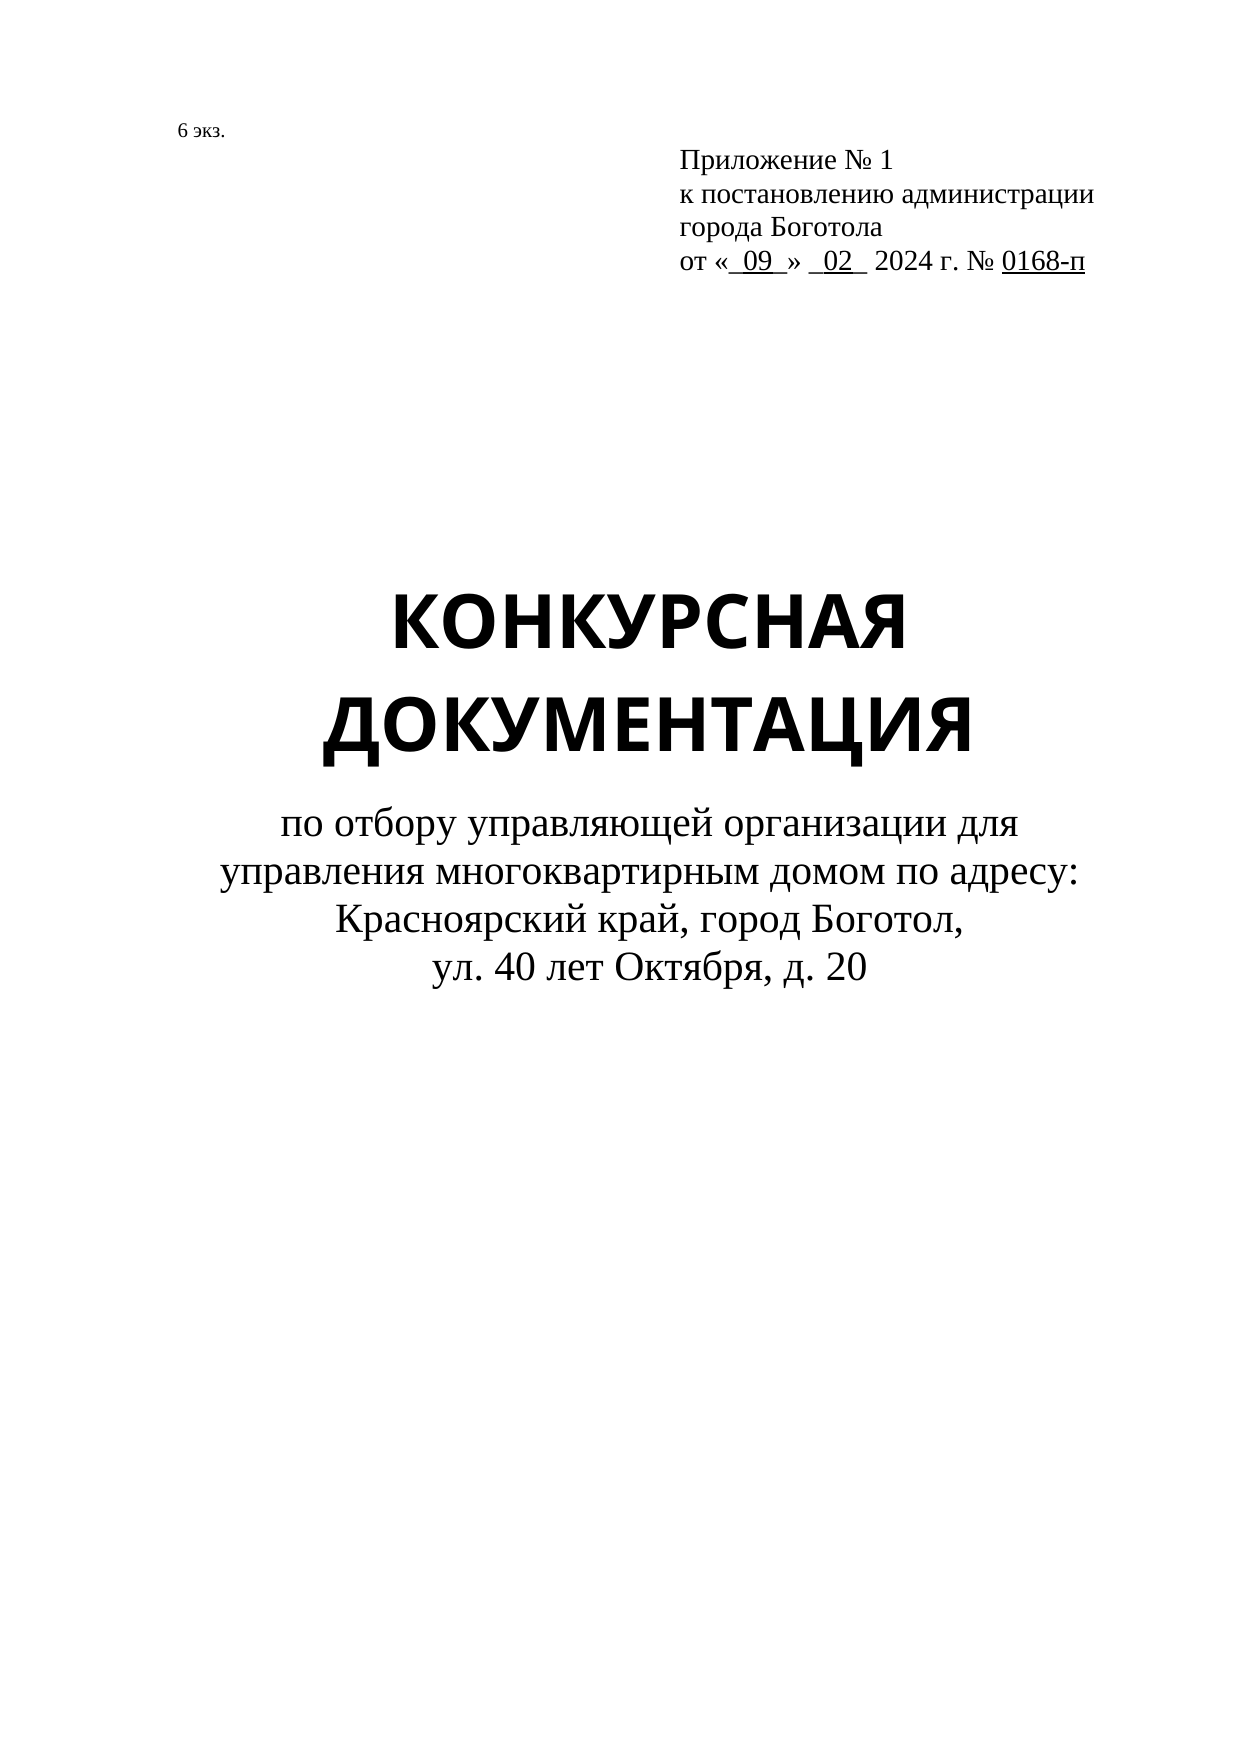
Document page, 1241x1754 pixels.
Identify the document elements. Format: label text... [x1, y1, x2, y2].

text КОНКУРСНАЯ ДОКУМЕНТАЦИЯ [177, 569, 1122, 773]
text Красноярский край, город Боготол, [177, 893, 1122, 941]
text управления многоквартирным домом по адресу: [177, 845, 1122, 893]
text по отбору управляющей организации для [177, 797, 1122, 845]
text к постановлению администрации [177, 176, 1122, 209]
text 6 экз. [177, 118, 1122, 142]
text города Боготола [177, 209, 1122, 243]
text Приложение № 1 [177, 142, 1122, 176]
text ул. 40 лет Октября, д. 20 [177, 941, 1122, 989]
text от «_09_» _02_ 2024 г. № 0168-п [177, 243, 1122, 276]
